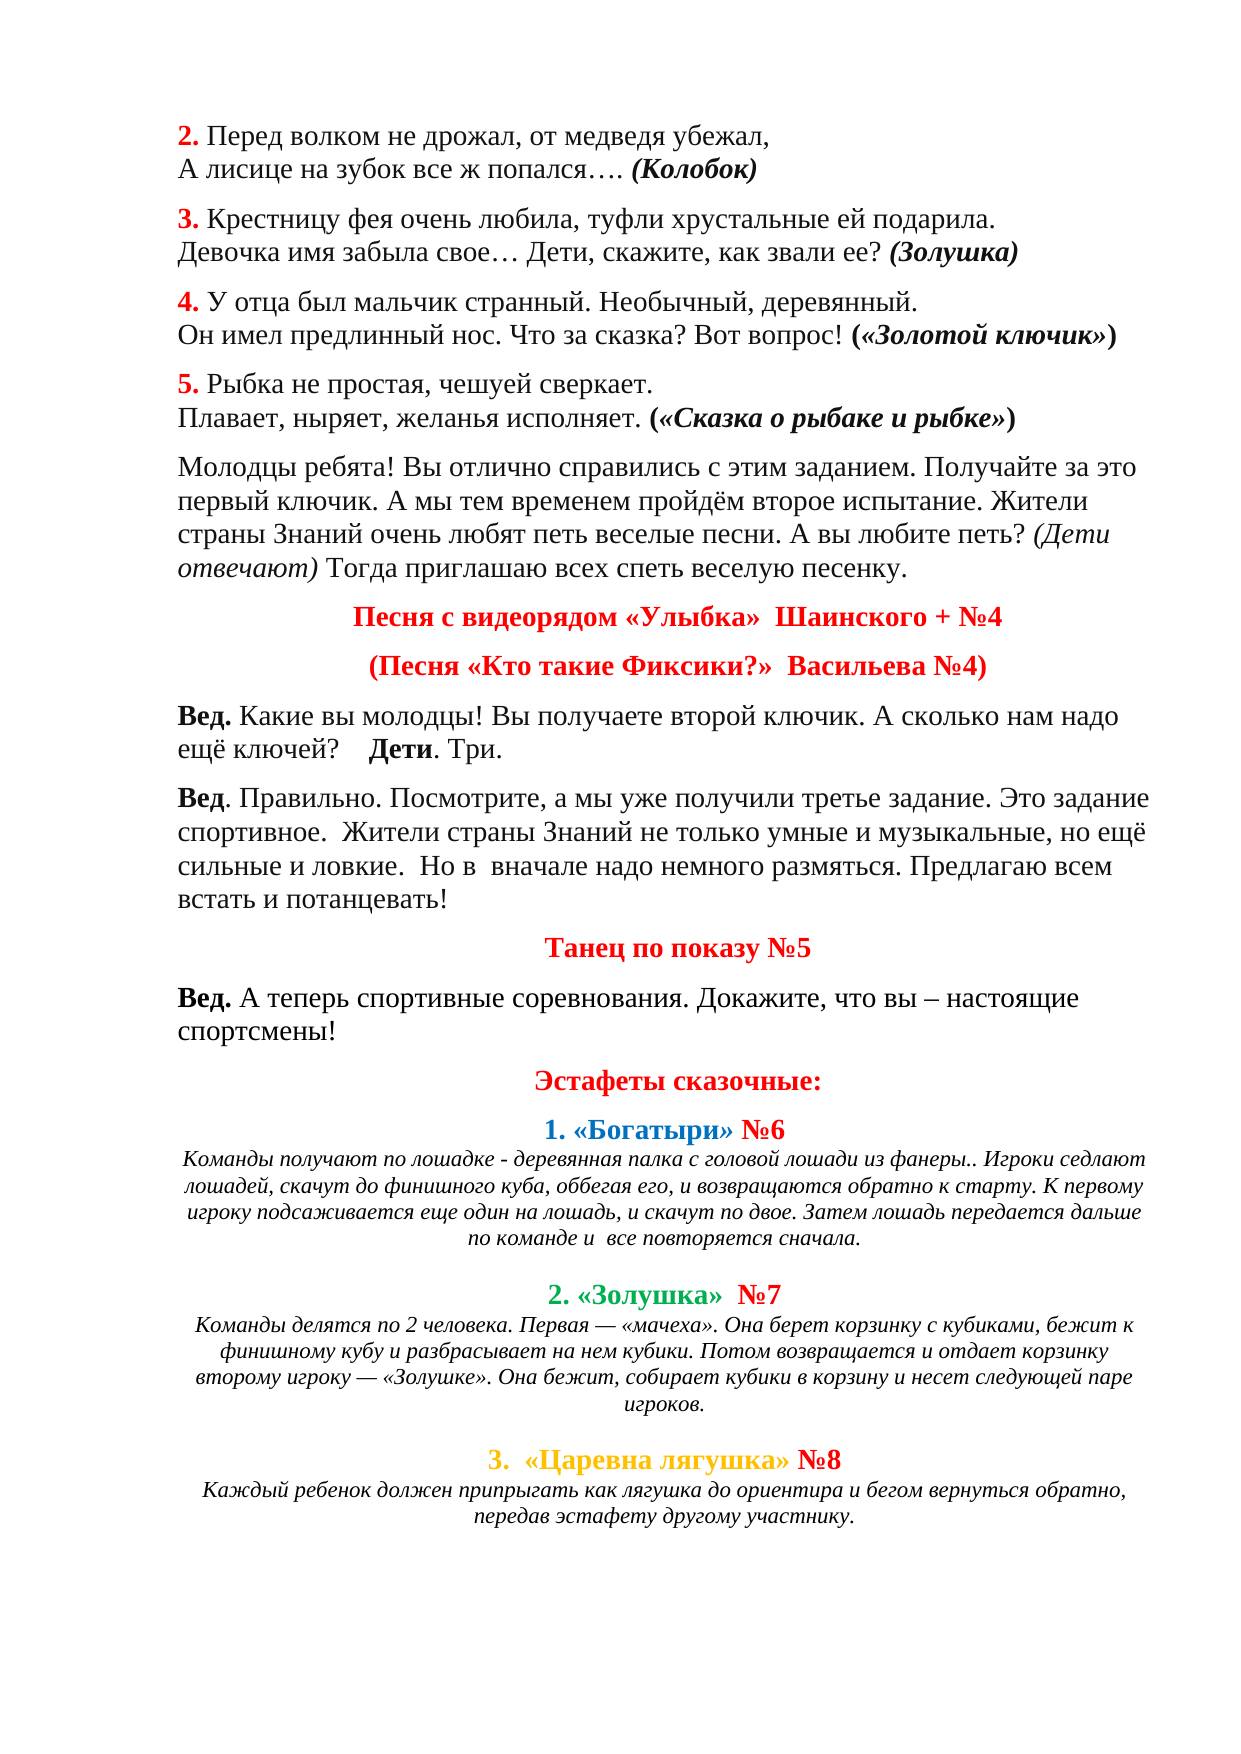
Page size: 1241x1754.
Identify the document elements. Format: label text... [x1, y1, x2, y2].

text (Песня «Кто такие Фиксики?» Васильева №4) [177, 648, 1152, 682]
text Вед. Правильно. Посмотрите, а мы уже получили третье задание. Это задание спортивное. Жители страны Знаний не только умные и музыкальные, но ещё сильные и ловкие. Но в вначале надо немного размяться. Предлагаю всем встать и потанцевать! [177, 781, 1152, 915]
text Команды получают по лошадке - деревянная палка с головой лошади из фанеры.. Игроки седлают лошадей, скачут до финишного куба, оббегая его, и возвращаются обратно к старту. К первому игроку подсаживается еще один на лошадь, и скачут по двое. Затем лошадь передается дальше по команде и все повторяется сначала. [177, 1145, 1152, 1251]
text 3. «Царевна лягушка» №8 [177, 1442, 1152, 1476]
text Молодцы ребята! Вы отлично справились с этим заданием. Получайте за это первый ключик. А мы тем временем пройдём второе испытание. Жители страны Знаний очень любят петь веселые песни. А вы любите петь? (Дети отвечают) Тогда приглашаю всех спеть веселую песенку. [177, 449, 1152, 583]
text 4. У отца был мальчик странный. Необычный, деревянный. Он имел предлинный нос. Что за сказка? Вот вопрос! («Золотой ключик») [177, 284, 1152, 351]
text Песня с видеорядом «Улыбка» Шаинского + №4 [177, 599, 1152, 633]
text 1. «Богатыри» №6 [177, 1112, 1152, 1145]
text 3. Крестницу фея очень любила, туфли хрустальные ей подарила. Девочка имя забыла свое… Дети, скажите, как звали ее? (Золушка) [177, 201, 1152, 268]
text 2. Перед волком не дрожал, от медведя убежал, А лисице на зубок все ж попался…. (Колобок) [177, 118, 1152, 185]
text 5. Рыбка не простая, чешуей сверкает. Плавает, ныряет, желанья исполняет. («Сказка о рыбаке и рыбке») [177, 367, 1152, 434]
text 2. «Золушка» №7 [177, 1277, 1152, 1311]
text Вед. Какие вы молодцы! Вы получаете второй ключик. А сколько нам надо ещё ключей? Дети. Три. [177, 698, 1152, 765]
text Эстафеты сказочные: [177, 1063, 1152, 1096]
text Вед. А теперь спортивные соревнования. Докажите, что вы – настоящие спортсмены! [177, 980, 1152, 1047]
text Каждый ребенок должен припрыгать как лягушка до ориентира и бегом вернуться обратно, передав эстафету другому участнику. [177, 1476, 1152, 1529]
text Танец по показу №5 [177, 931, 1152, 964]
text Команды делятся по 2 человека. Первая — «мачеха». Она берет корзинку с кубиками, бежит к финишному кубу и разбрасывает на нем кубики. Потом возвращается и отдает корзинку второму игроку — «Золушке». Она бежит, собирает кубики в корзину и несет следующей паре игроков. [177, 1311, 1152, 1416]
